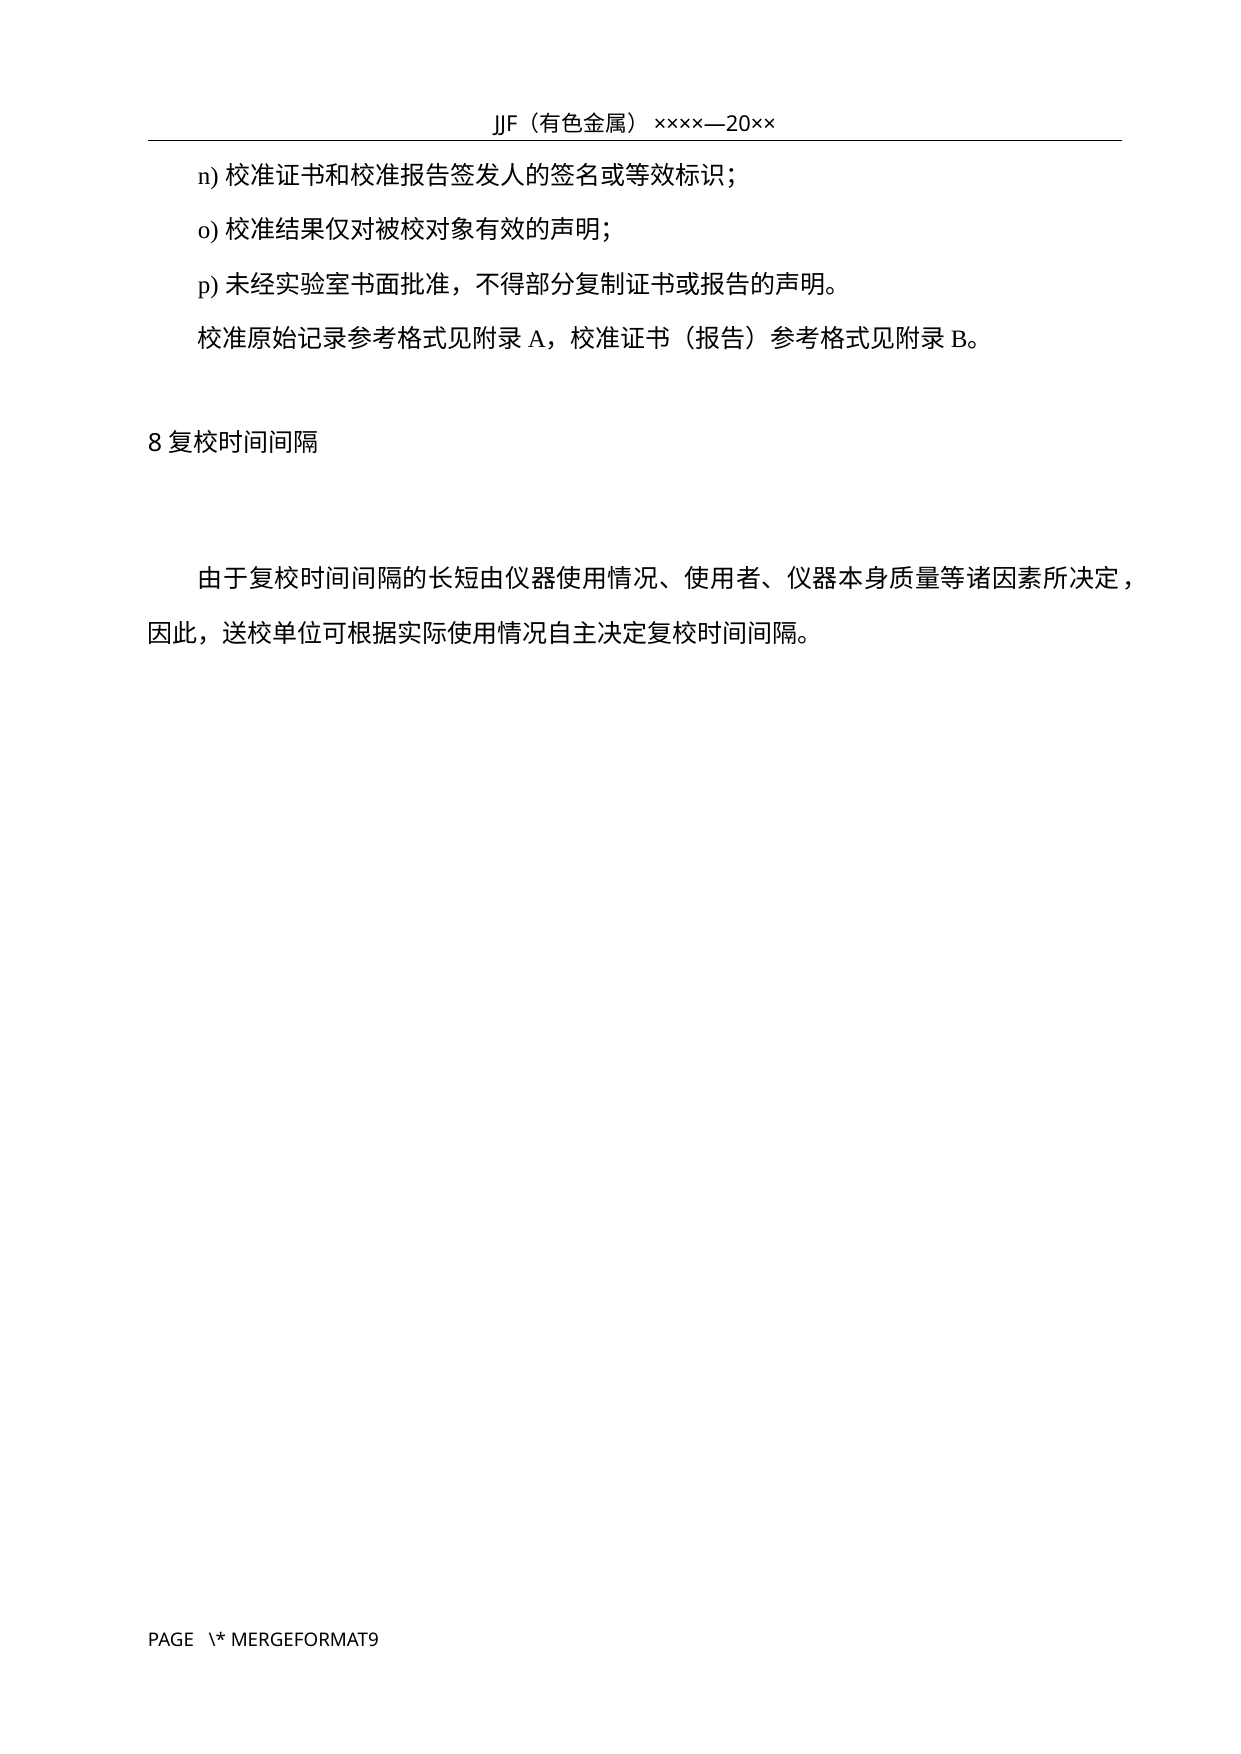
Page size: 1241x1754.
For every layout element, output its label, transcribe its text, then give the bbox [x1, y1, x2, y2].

text n) 校准证书和校准报告签发人的签名或等效标识； [148, 156, 1122, 192]
subtitle 8 复校时间间隔 [148, 408, 1122, 473]
text o) 校准结果仅对被校对象有效的声明； [148, 210, 1122, 246]
text 由于复校时间间隔的长短由仪器使用情况、使用者、仪器本身质量等诸因素所决定，因此，送校单位可根据实际使用情况自主决定复校时间间隔。 [148, 559, 1122, 649]
text 校准原始记录参考格式见附录A，校准证书（报告）参考格式见附录B。 [148, 319, 1122, 355]
text p) 未经实验室书面批准，不得部分复制证书或报告的声明。 [148, 264, 1122, 301]
